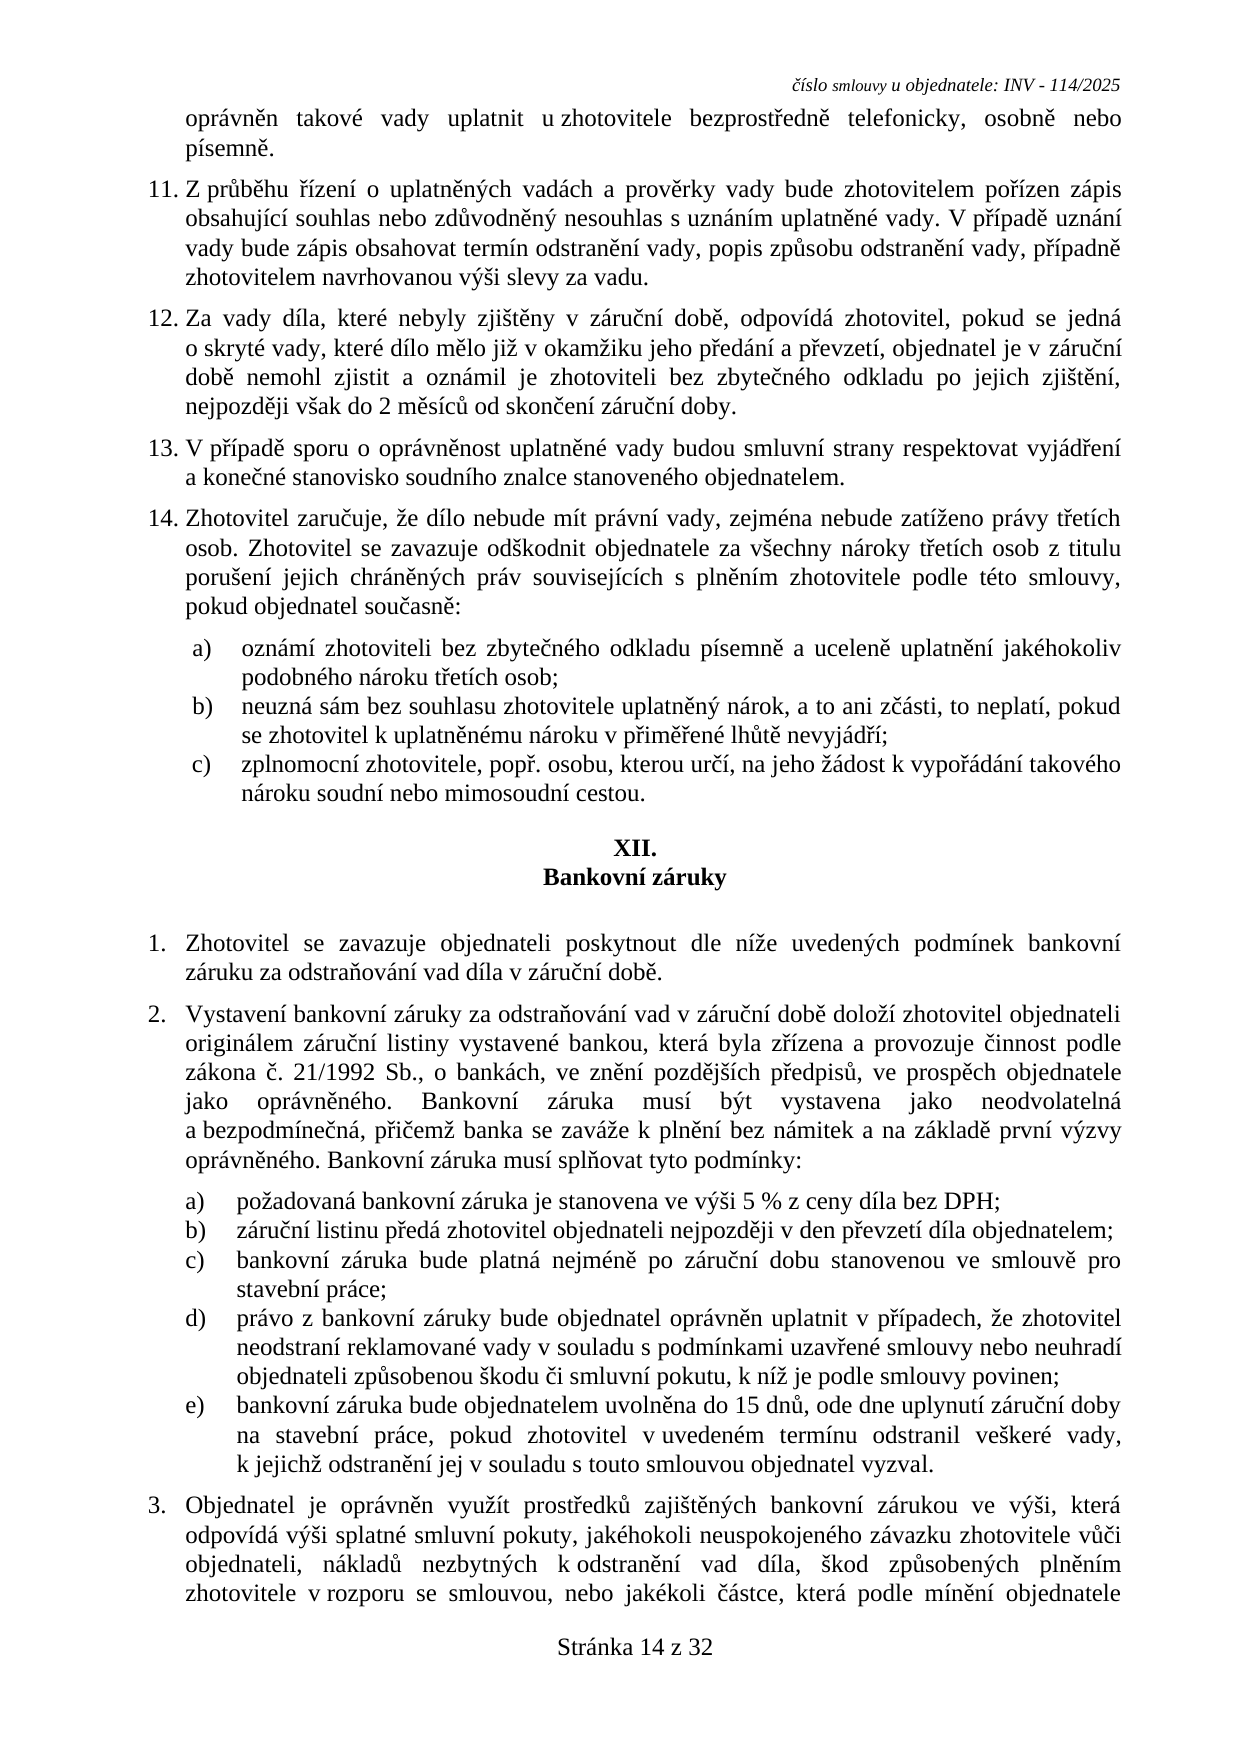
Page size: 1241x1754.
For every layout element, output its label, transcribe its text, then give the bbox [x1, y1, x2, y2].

list Za vady díla, které nebyly zjištěny v záruční době, odpovídá zhotovitel, pokud se jedná o skryté vady, které dílo mělo již v okamžiku jeho předání a převzetí, objednatel je v záruční době nemohl zjistit a oznámil je zhotoviteli bez zbytečného odkladu po jejich zjištění, nejpozději však do 2 měsíců od skončení záruční doby. [148, 303, 1122, 420]
text XII. [148, 833, 1122, 862]
list Z průběhu řízení o uplatněných vadách a prověrky vady bude zhotovitelem pořízen zápis obsahující souhlas nebo zdůvodněný nesouhlas s uznáním uplatněné vady. V případě uznání vady bude zápis obsahovat termín odstranění vady, popis způsobu odstranění vady, případně zhotovitelem navrhovanou výši slevy za vadu. [148, 174, 1122, 291]
list zplnomocní zhotovitele, popř. osobu, kterou určí, na jeho žádost k vypořádání takového nároku soudní nebo mimosoudní cestou. [192, 749, 1122, 808]
list V případě sporu o oprávněnost uplatněné vady budou smluvní strany respektovat vyjádření a konečné stanovisko soudního znalce stanoveného objednatelem. [148, 433, 1122, 491]
list oznámí zhotoviteli bez zbytečného odkladu písemně a uceleně uplatnění jakéhokoliv podobného nároku třetích osob; [192, 633, 1122, 691]
list záruční listinu předá zhotovitel objednateli nejpozději v den převzetí díla objednatelem; [185, 1216, 1122, 1245]
list Vystavení bankovní záruky za odstraňování vad v záruční době doloží zhotovitel objednateli originálem záruční listiny vystavené bankou, která byla zřízena a provozuje činnost podle zákona č. 21/1992 Sb., o bankách, ve znění pozdějších předpisů, ve prospěch objednatele jako oprávněného. Bankovní záruka musí být vystavena jako neodvolatelná a bezpodmínečná, přičemž banka se zaváže k plnění bez námitek a na základě první výzvy oprávněného. Bankovní záruka musí splňovat tyto podmínky: [148, 999, 1122, 1174]
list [148, 103, 1122, 162]
text Bankovní záruky [148, 862, 1122, 891]
list Zhotovitel se zavazuje objednateli poskytnout dle níže uvedených podmínek bankovní záruku za odstraňování vad díla v záruční době. [148, 928, 1122, 986]
list bankovní záruka bude objednatelem uvolněna do 15 dnů, ode dne uplynutí záruční doby na stavební práce, pokud zhotovitel v uvedeném termínu odstranil veškeré vady, k jejichž odstranění jej v souladu s touto smlouvou objednatel vyzval. [185, 1391, 1122, 1478]
list právo z bankovní záruky bude objednatel oprávněn uplatnit v případech, že zhotovitel neodstraní reklamované vady v souladu s podmínkami uzavřené smlouvy nebo neuhradí objednateli způsobenou škodu či smluvní pokutu, k níž je podle smlouvy povinen; [185, 1303, 1122, 1391]
list neuzná sám bez souhlasu zhotovitele uplatněný nárok, a to ani zčásti, to neplatí, pokud se zhotovitel k uplatněnému nároku v přiměřené lhůtě nevyjádří; [192, 691, 1122, 749]
list bankovní záruka bude platná nejméně po záruční dobu stanovenou ve smlouvě pro stavební práce; [185, 1245, 1122, 1303]
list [148, 1491, 1122, 1607]
list Zhotovitel zaručuje, že dílo nebude mít právní vady, zejména nebude zatíženo právy třetích osob. Zhotovitel se zavazuje odškodnit objednatele za všechny nároky třetích osob z titulu porušení jejich chráněných práv souvisejících s plněním zhotovitele podle této smlouvy, pokud objednatel současně: [148, 503, 1122, 620]
list požadovaná bankovní záruka je stanovena ve výši 5 % z ceny díla bez DPH; [185, 1186, 1122, 1216]
